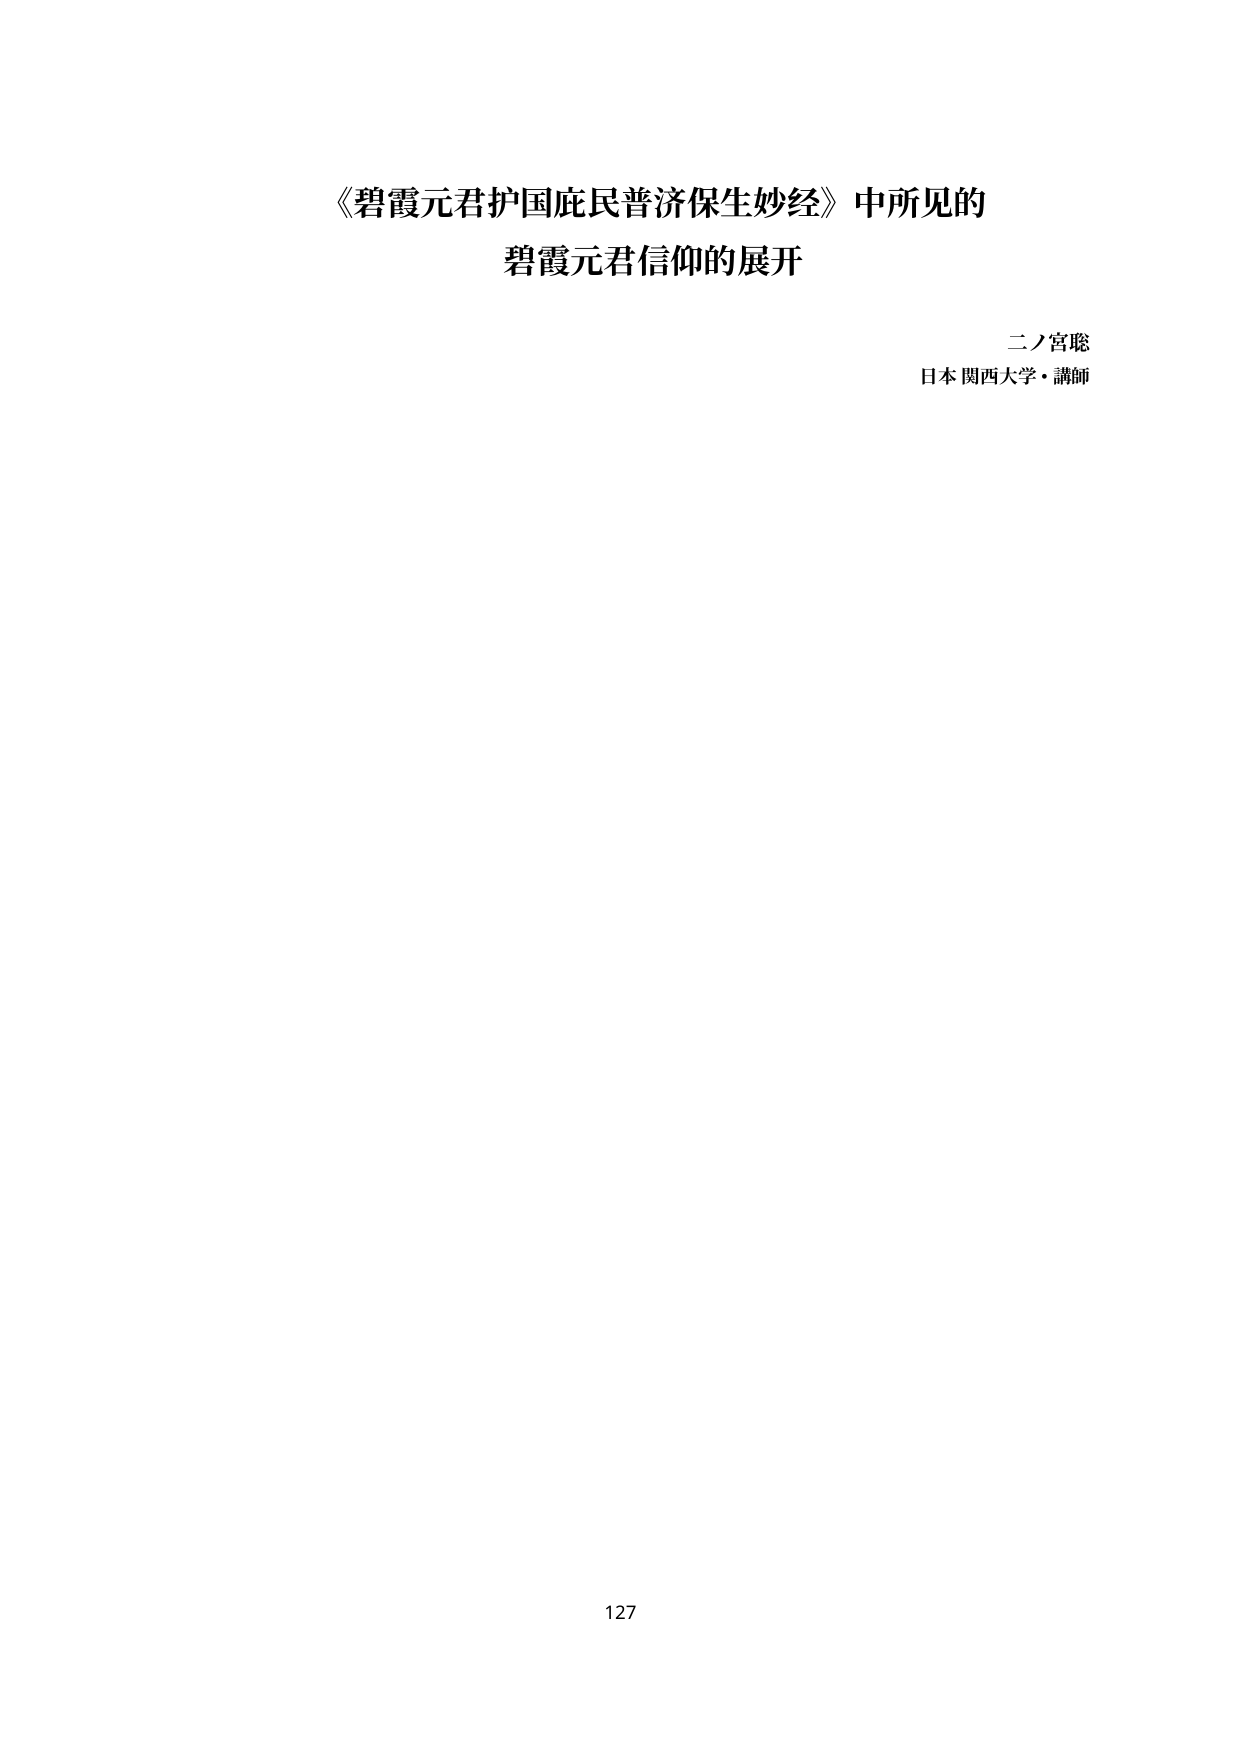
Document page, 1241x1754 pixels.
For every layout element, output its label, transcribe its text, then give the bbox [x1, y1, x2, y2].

text 《碧霞元君护国庇民普济保生妙经》中所见的 [150, 177, 1090, 225]
text 日本 関西大学 • 講師 [150, 362, 1090, 389]
text 二ノ宮聡 [150, 326, 1090, 356]
text 碧霞元君信仰的展开 [150, 235, 1090, 283]
